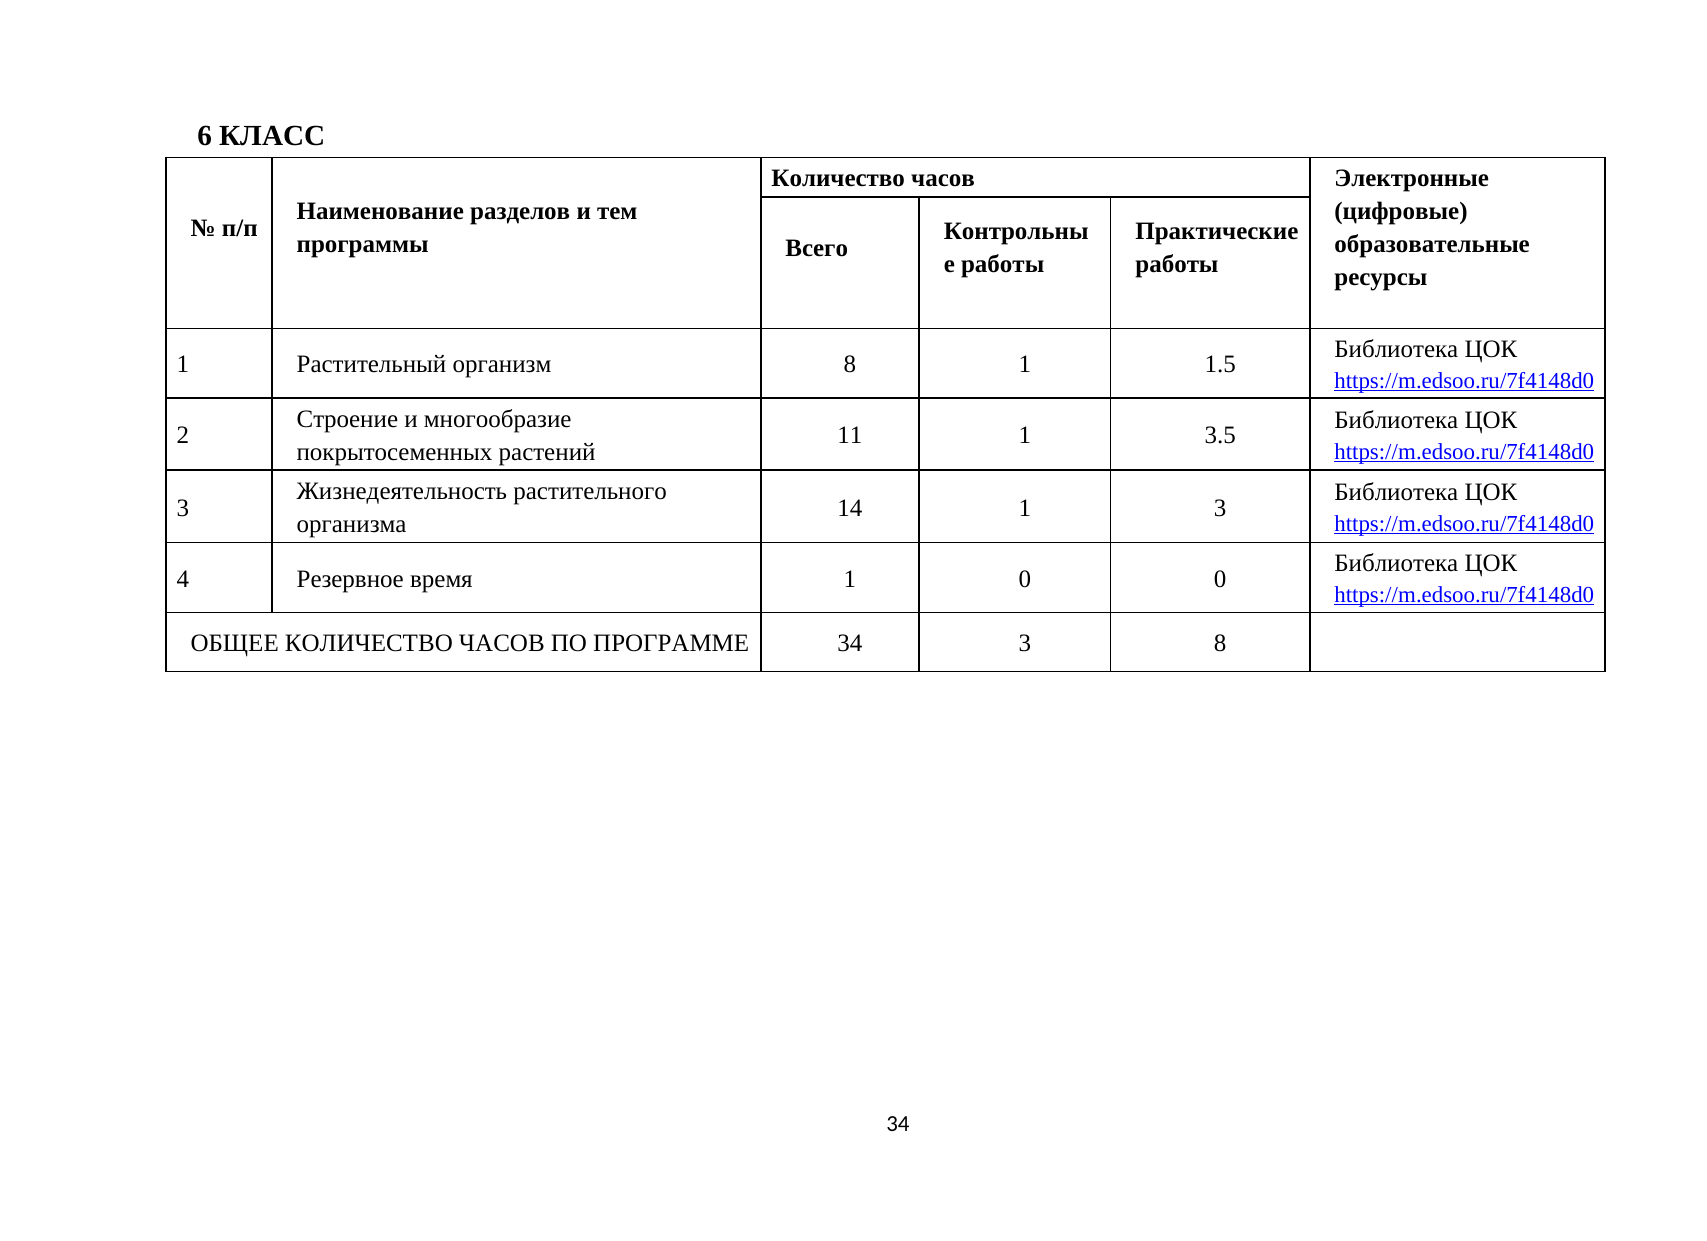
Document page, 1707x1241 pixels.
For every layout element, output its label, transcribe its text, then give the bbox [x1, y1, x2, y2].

table_cell 8 [1111, 613, 1309, 671]
table_cell Библиотека ЦОК https://m.edsoo.ru/7f4148d0 [1311, 399, 1604, 469]
table_cell 3 [1111, 471, 1309, 542]
table_cell 1 [920, 399, 1110, 469]
table_cell Строение и многообразие покрытосеменных растений [273, 399, 760, 469]
text 6 КЛАСС [190, 118, 1618, 152]
table_cell 1 [167, 329, 271, 397]
table_cell Растительный организм [273, 329, 760, 397]
table_header Наименование разделов и тем программы [273, 158, 760, 327]
table_cell 14 [762, 471, 918, 542]
table_cell [1311, 613, 1604, 671]
table_cell 3.5 [1111, 399, 1309, 469]
table_cell 3 [167, 471, 271, 542]
table_cell ОБЩЕЕ КОЛИЧЕСТВО ЧАСОВ ПО ПРОГРАММЕ [167, 613, 760, 671]
table_cell 1 [762, 543, 918, 611]
table_cell 11 [762, 399, 918, 469]
table_header № п/п [167, 158, 271, 327]
table_cell Жизнедеятельность растительного организма [273, 471, 760, 542]
table_cell 0 [920, 543, 1110, 611]
table_cell Резервное время [273, 543, 760, 611]
table_cell Библиотека ЦОК https://m.edsoo.ru/7f4148d0 [1311, 543, 1604, 611]
table_cell Практические работы [1111, 198, 1309, 327]
table_cell 4 [167, 543, 271, 611]
table_header Количество часов [762, 158, 1309, 196]
table_cell 8 [762, 329, 918, 397]
table_cell Библиотека ЦОК https://m.edsoo.ru/7f4148d0 [1311, 329, 1604, 397]
table_cell 1 [920, 329, 1110, 397]
table_cell 1.5 [1111, 329, 1309, 397]
table_cell Библиотека ЦОК https://m.edsoo.ru/7f4148d0 [1311, 471, 1604, 542]
table_cell Контрольные работы [920, 198, 1110, 327]
table_cell 34 [762, 613, 918, 671]
table_cell 3 [920, 613, 1110, 671]
table_cell 0 [1111, 543, 1309, 611]
table_cell 1 [920, 471, 1110, 542]
table_cell 2 [167, 399, 271, 469]
table_header Электронные (цифровые) образовательные ресурсы [1311, 158, 1604, 327]
table_cell Всего [762, 198, 918, 327]
